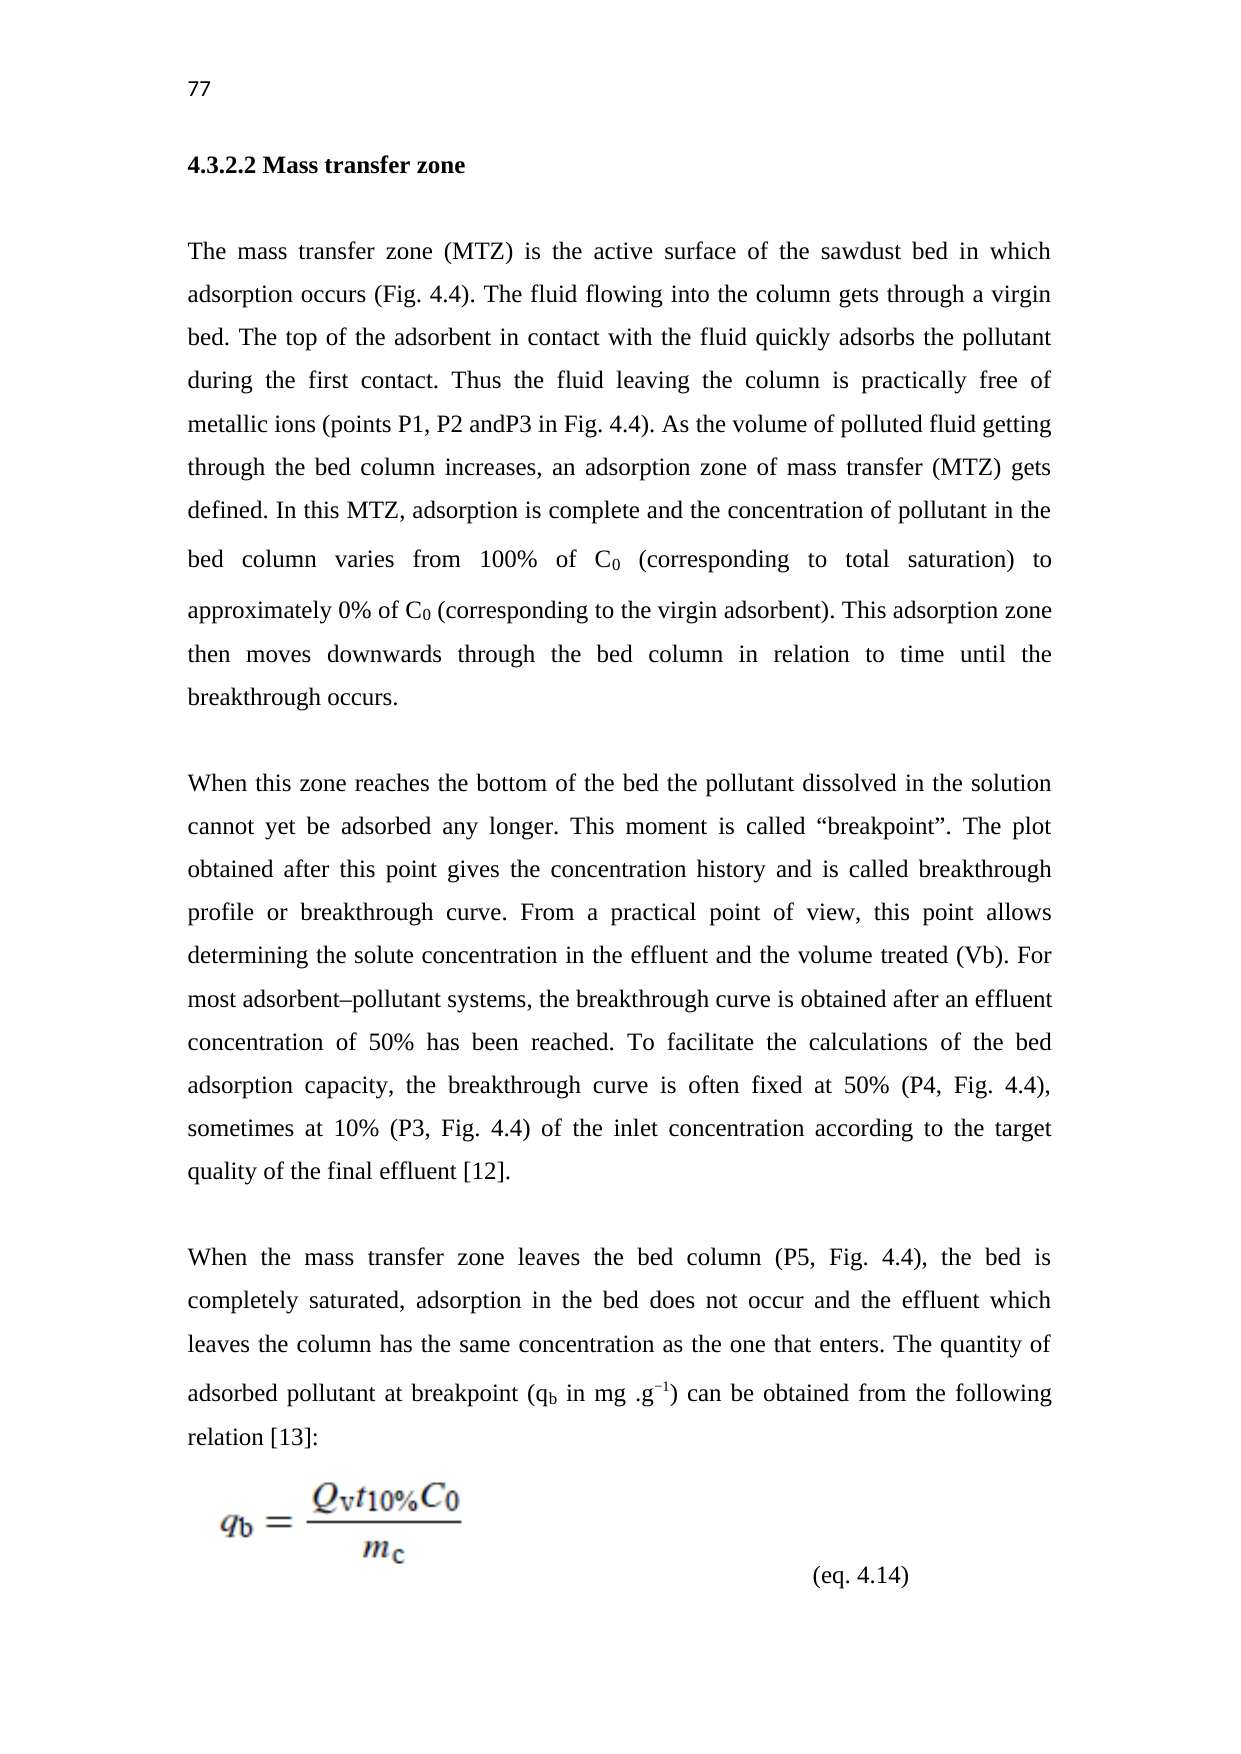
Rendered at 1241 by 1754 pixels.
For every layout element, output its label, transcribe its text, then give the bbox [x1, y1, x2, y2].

text When the mass transfer zone leaves the bed column (P5, Fig. 4.4), the bed is completely saturated, adsorption in the bed does not occur and the effluent which leaves the column has the same concentration as the one that enters. The quantity of adsorbed pollutant at breakpoint (qb in mg .g−1) can be obtained from the following relation [13]: [187, 1242, 1053, 1451]
text The mass transfer zone (MTZ) is the active surface of the sawdust bed in which adsorption occurs (Fig. 4.4). The fluid flowing into the column gets through a virgin bed. The top of the adsorbent in contact with the fluid quickly adsorbs the pollutant during the first contact. Thus the fluid leaving the column is practically free of metallic ions (points P1, P2 andP3 in Fig. 4.4). As the volume of polluted fluid getting through the bed column increases, an adsorption zone of mass transfer (MTZ) gets defined. In this MTZ, adsorption is complete and the concentration of pollutant in the bed column varies from 100% of C0 (corresponding to total saturation) to approximately 0% of C0 (corresponding to the virgin adsorbent). This adsorption zone then moves downwards through the bed column in relation to time until the breakthrough occurs. [187, 236, 1053, 711]
text (eq. 4.14) [187, 1465, 1053, 1589]
text 4.3.2.2 Mass transfer zone [187, 150, 1053, 179]
text When this zone reaches the bottom of the bed the pollutant dissolved in the solution cannot yet be adsorbed any longer. This moment is called “breakpoint”. The plot obtained after this point gives the concentration history and is called breakthrough profile or breakthrough curve. From a practical point of view, this point allows determining the solute concentration in the effluent and the volume treated (Vb). For most adsorbent–pollutant systems, the breakthrough curve is obtained after an effluent concentration of 50% has been reached. To facilitate the calculations of the bed adsorption capacity, the breakthrough curve is often fixed at 50% (P4, Fig. 4.4), sometimes at 10% (P3, Fig. 4.4) of the inlet concentration according to the target quality of the final effluent [12]. [187, 768, 1053, 1185]
